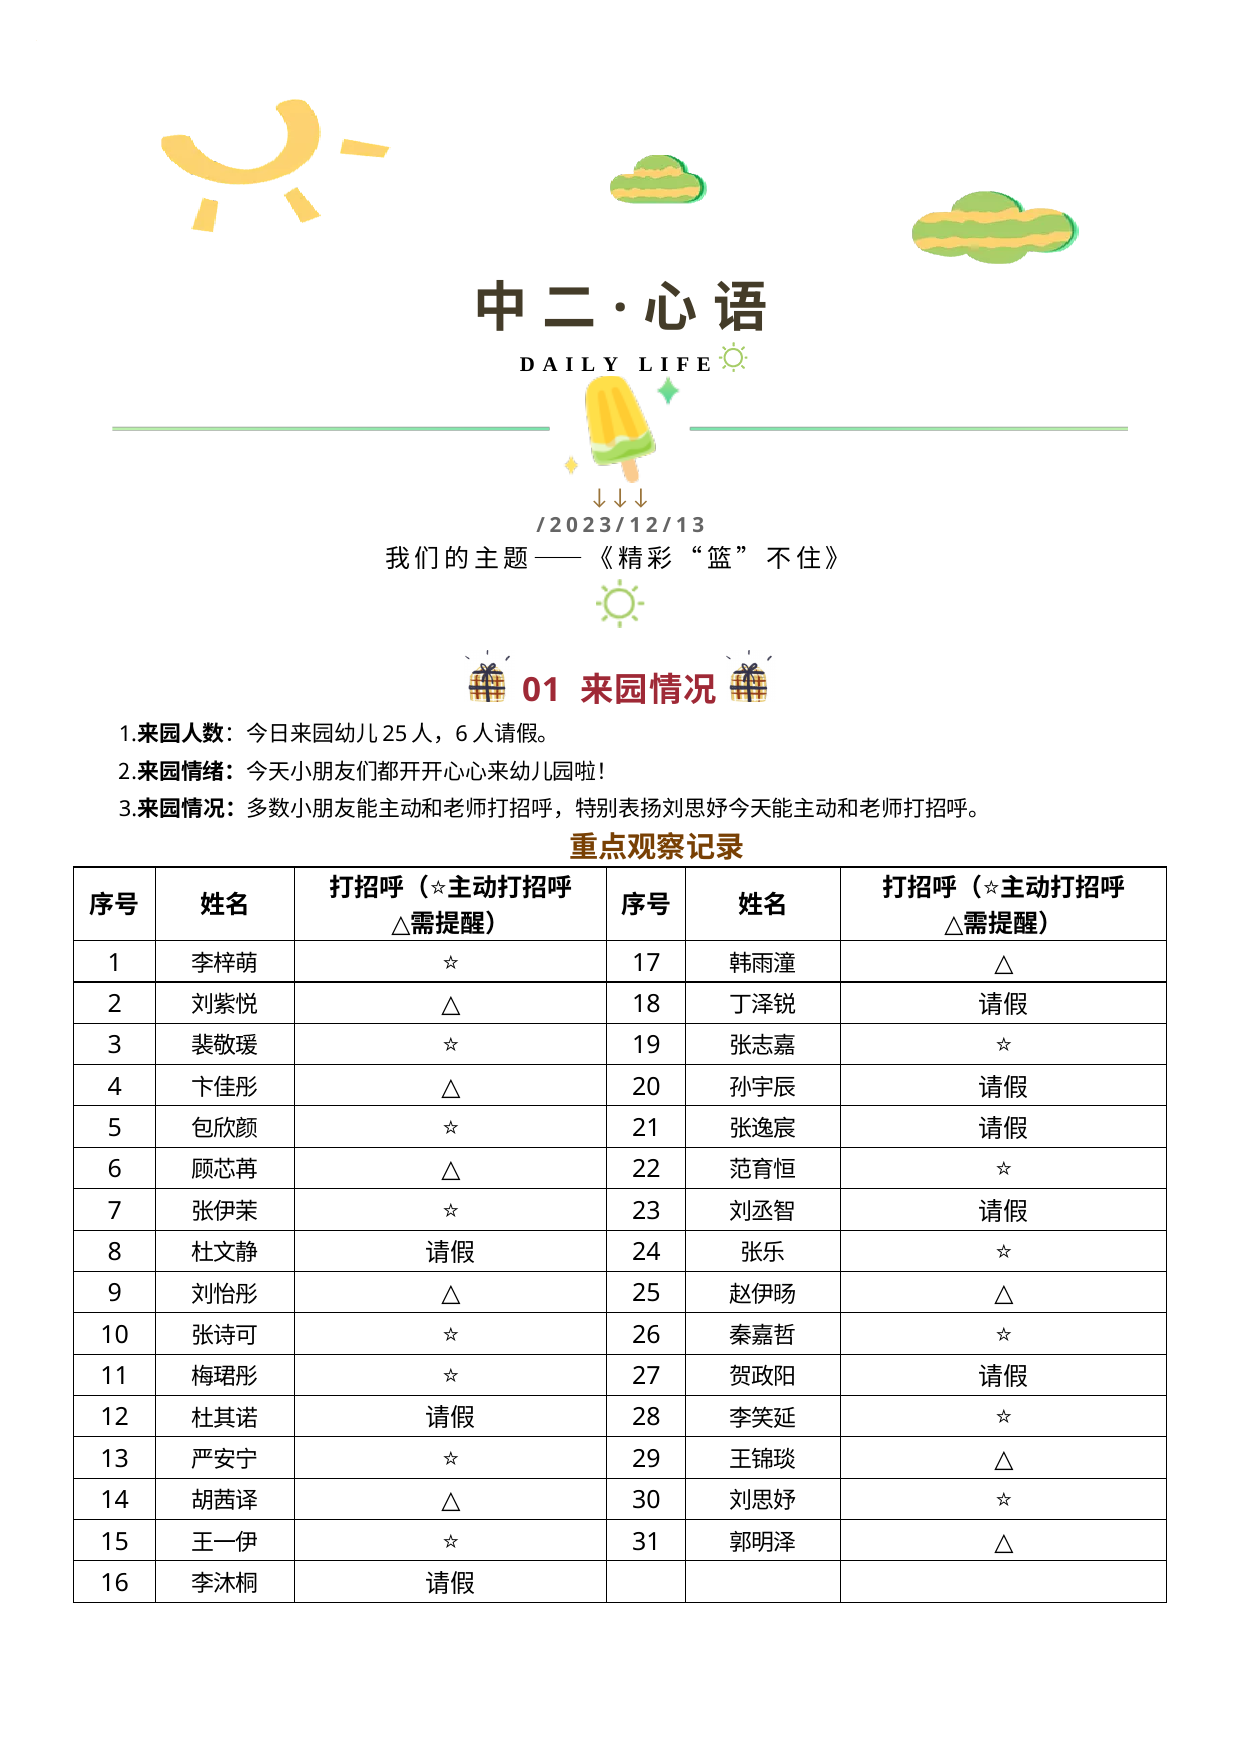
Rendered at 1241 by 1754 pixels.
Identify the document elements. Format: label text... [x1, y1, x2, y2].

table_header 序号 [607, 868, 685, 940]
table_header 序号 [74, 868, 155, 940]
table_cell 13 [74, 1437, 155, 1478]
table_cell 21 [607, 1106, 685, 1147]
table_cell 7 [74, 1189, 155, 1229]
table_cell 王一伊 [156, 1520, 294, 1560]
table_cell 4 [74, 1065, 155, 1105]
table_cell 10 [74, 1313, 155, 1353]
table_cell 刘怡彤 [156, 1272, 294, 1312]
table_cell 请假 [295, 1231, 606, 1271]
table_cell 请假 [841, 1065, 1166, 1105]
text 重点观察记录 [75, 824, 1165, 866]
table_cell 16 [74, 1561, 155, 1602]
table_cell 杜文静 [156, 1231, 294, 1271]
table_cell △ [295, 1479, 606, 1519]
table_cell ⭐ [841, 1479, 1166, 1519]
table_header 姓名 [156, 868, 294, 940]
table_cell 11 [74, 1355, 155, 1395]
table_cell 李梓萌 [156, 941, 294, 981]
table_cell 24 [607, 1231, 685, 1271]
table_cell 李笑延 [686, 1396, 840, 1436]
table_cell 李沐桐 [156, 1561, 294, 1602]
table_cell 赵伊旸 [686, 1272, 840, 1312]
table_cell 31 [607, 1520, 685, 1560]
table_cell [841, 1561, 1166, 1602]
table_cell 30 [607, 1479, 685, 1519]
table_cell △ [295, 1272, 606, 1312]
table_cell ⭐ [295, 1355, 606, 1395]
table_cell △ [841, 941, 1166, 981]
table_cell ⭐ [841, 1024, 1166, 1064]
table_cell 张伊茉 [156, 1189, 294, 1229]
table_cell 韩雨潼 [686, 941, 840, 981]
table_cell 15 [74, 1520, 155, 1560]
table_cell △ [295, 1065, 606, 1105]
table_cell △ [841, 1520, 1166, 1560]
text 中二·心语 [75, 264, 1165, 343]
table_cell 28 [607, 1396, 685, 1436]
table_cell 26 [607, 1313, 685, 1353]
table_cell △ [841, 1272, 1166, 1312]
table_cell 请假 [295, 1561, 606, 1602]
table_cell 1 [74, 941, 155, 981]
table_cell 刘紫悦 [156, 983, 294, 1023]
text ↓↓↓ [75, 482, 1165, 510]
table_cell 9 [74, 1272, 155, 1312]
table_cell 8 [74, 1231, 155, 1271]
table_cell 18 [607, 983, 685, 1023]
text 1.来园人数：今日来园幼儿25人，6人请假。 [118, 712, 1165, 749]
text 3.来园情况：多数小朋友能主动和老师打招呼，特别表扬刘思妤今天能主动和老师打招呼。 [75, 787, 1165, 824]
text 01 来园情况 [75, 651, 1165, 712]
table_cell 贺政阳 [686, 1355, 840, 1395]
table_cell 秦嘉哲 [686, 1313, 840, 1353]
table_cell [686, 1561, 840, 1602]
table_cell 请假 [841, 1189, 1166, 1229]
table_cell 刘丞智 [686, 1189, 840, 1229]
table_cell 请假 [295, 1396, 606, 1436]
table_cell ⭐ [295, 1437, 606, 1478]
table_cell 17 [607, 941, 685, 981]
table_cell 王锦琰 [686, 1437, 840, 1478]
table_cell ⭐ [841, 1313, 1166, 1353]
text  DAILY LIFE [75, 343, 1165, 376]
table_cell 14 [74, 1479, 155, 1519]
table_cell ⭐ [295, 1024, 606, 1064]
table_cell 张诗可 [156, 1313, 294, 1353]
table_cell △ [295, 983, 606, 1023]
table_cell △ [295, 1148, 606, 1188]
table_cell ⭐ [295, 1106, 606, 1147]
table_cell 请假 [841, 1355, 1166, 1395]
table_cell 裴敬瑗 [156, 1024, 294, 1064]
table_cell 刘思妤 [686, 1479, 840, 1519]
picture [161, 99, 1079, 264]
text 我们的主题——《精彩“篮”不住》 [75, 539, 1165, 575]
table_cell 梅珺彤 [156, 1355, 294, 1395]
table_cell 6 [74, 1148, 155, 1188]
table_cell 丁泽锐 [686, 983, 840, 1023]
table_cell 29 [607, 1437, 685, 1478]
picture [596, 579, 645, 628]
table_cell 胡茜译 [156, 1479, 294, 1519]
table_cell 22 [607, 1148, 685, 1188]
table_cell 3 [74, 1024, 155, 1064]
table_cell 孙宇辰 [686, 1065, 840, 1105]
table_cell ⭐ [295, 1520, 606, 1560]
table_cell 19 [607, 1024, 685, 1064]
table_cell 包欣颜 [156, 1106, 294, 1147]
table_cell 27 [607, 1355, 685, 1395]
table_cell ⭐ [841, 1396, 1166, 1436]
table_cell 郭明泽 [686, 1520, 840, 1560]
table_cell 5 [74, 1106, 155, 1147]
picture [718, 342, 748, 372]
table_cell 范育恒 [686, 1148, 840, 1188]
table_cell ⭐ [295, 1313, 606, 1353]
text /2023/12/13 [75, 510, 1165, 539]
table_cell 顾芯苒 [156, 1148, 294, 1188]
table_cell ⭐ [841, 1148, 1166, 1188]
table_cell 张志嘉 [686, 1024, 840, 1064]
table_cell 请假 [841, 1106, 1166, 1147]
table_cell 严安宁 [156, 1437, 294, 1478]
table_cell △ [841, 1437, 1166, 1478]
table_header 打招呼（⭐主动打招呼 △需提醒） [295, 868, 606, 940]
table_header 打招呼（⭐主动打招呼 △需提醒） [841, 868, 1166, 940]
table_cell ⭐ [295, 941, 606, 981]
table_cell ⭐ [295, 1189, 606, 1229]
table_cell 张逸宸 [686, 1106, 840, 1147]
table_header 姓名 [686, 868, 840, 940]
picture [464, 650, 515, 702]
table_cell 2 [74, 983, 155, 1023]
picture [725, 650, 777, 702]
table_cell 25 [607, 1272, 685, 1312]
table_cell 12 [74, 1396, 155, 1436]
table_cell 20 [607, 1065, 685, 1105]
table_cell 张乐 [686, 1231, 840, 1271]
table_cell 杜其诺 [156, 1396, 294, 1436]
table_cell [607, 1561, 685, 1602]
table_cell ⭐ [841, 1231, 1166, 1271]
table_cell 23 [607, 1189, 685, 1229]
table_cell 卞佳彤 [156, 1065, 294, 1105]
text 2.来园情绪：今天小朋友们都开开心心来幼儿园啦！ [75, 749, 1165, 787]
table_cell 请假 [841, 983, 1166, 1023]
picture [112, 376, 1128, 483]
